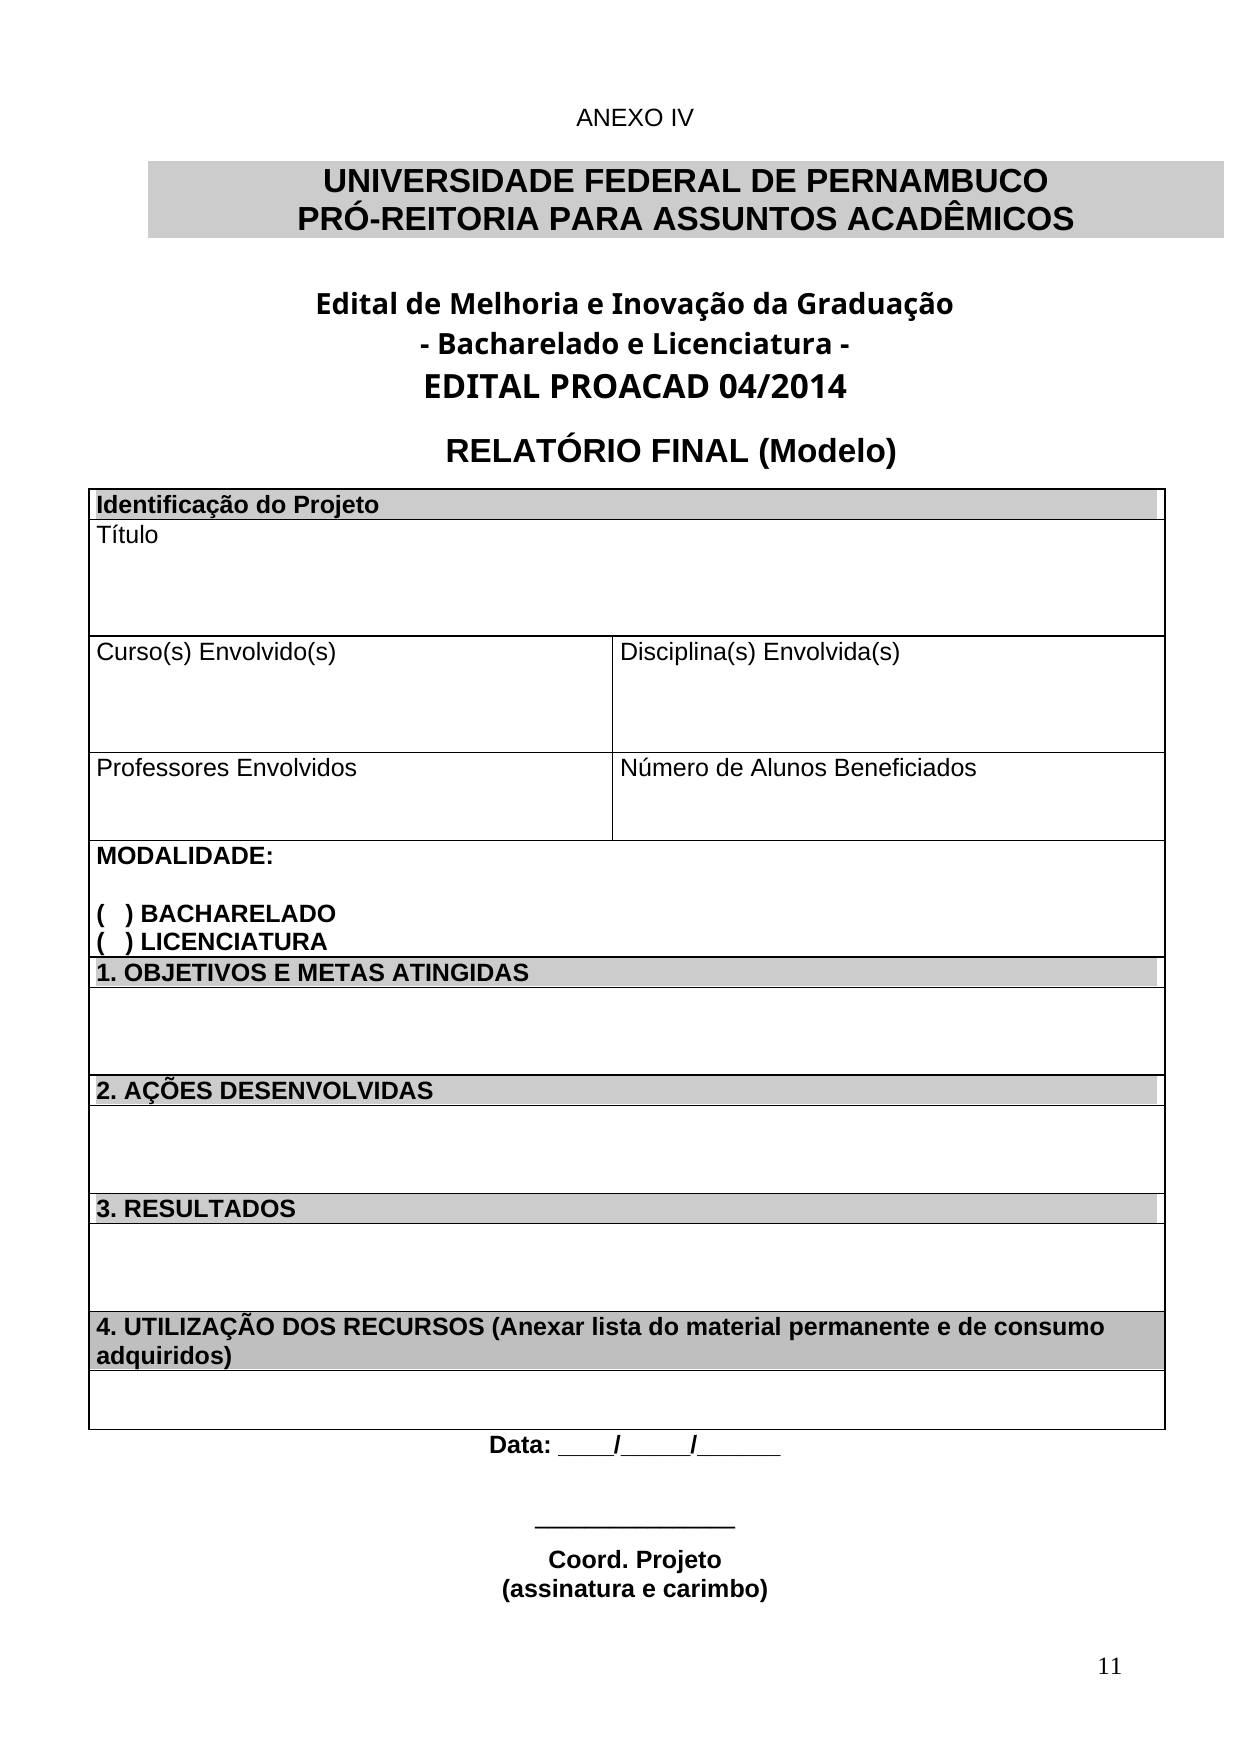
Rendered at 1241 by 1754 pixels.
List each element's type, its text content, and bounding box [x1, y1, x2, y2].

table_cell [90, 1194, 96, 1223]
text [148, 103, 1122, 132]
table_cell Professores Envolvidos [90, 753, 612, 839]
table_cell Título [90, 520, 1164, 635]
text PRÓ-REITORIA PARA ASSUNTOS ACADÊMICOS [148, 199, 1224, 238]
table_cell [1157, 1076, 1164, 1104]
text (assinatura e carimbo) [148, 1574, 1122, 1603]
table_cell 4. UTILIZAÇÃO DOS RECURSOS (Anexar lista do material permanente e de consumo adquiridos) [90, 1312, 1164, 1369]
text EDITAL PROACAD 04/2014 [148, 363, 1122, 408]
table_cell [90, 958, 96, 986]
text Coord. Projeto [148, 1545, 1122, 1574]
table_cell MODALIDADE: ( ) BACHARELADO ( ) LICENCIATURA [90, 841, 1164, 956]
text RELATÓRIO FINAL (Modelo) [118, 431, 1224, 469]
table_cell Curso(s) Envolvido(s) [90, 637, 612, 752]
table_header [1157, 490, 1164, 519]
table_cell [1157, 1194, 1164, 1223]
table_cell [90, 1224, 1164, 1311]
table_cell [90, 1371, 1164, 1429]
text Data: ____/_____/______ [148, 1430, 1122, 1459]
text UNIVERSIDADE FEDERAL DE PERNAMBUCO [148, 161, 1224, 199]
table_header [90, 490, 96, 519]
table_cell Número de Alunos Beneficiados [613, 753, 1164, 839]
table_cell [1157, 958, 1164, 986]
text Edital de Melhoria e Inovação da Graduação [148, 283, 1122, 323]
table_cell Disciplina(s) Envolvida(s) [613, 637, 1164, 752]
text ________________ [148, 1502, 1122, 1531]
text - Bacharelado e Licenciatura - [148, 323, 1122, 363]
table_cell [90, 988, 1164, 1074]
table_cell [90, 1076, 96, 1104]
table_cell [90, 1106, 1164, 1192]
